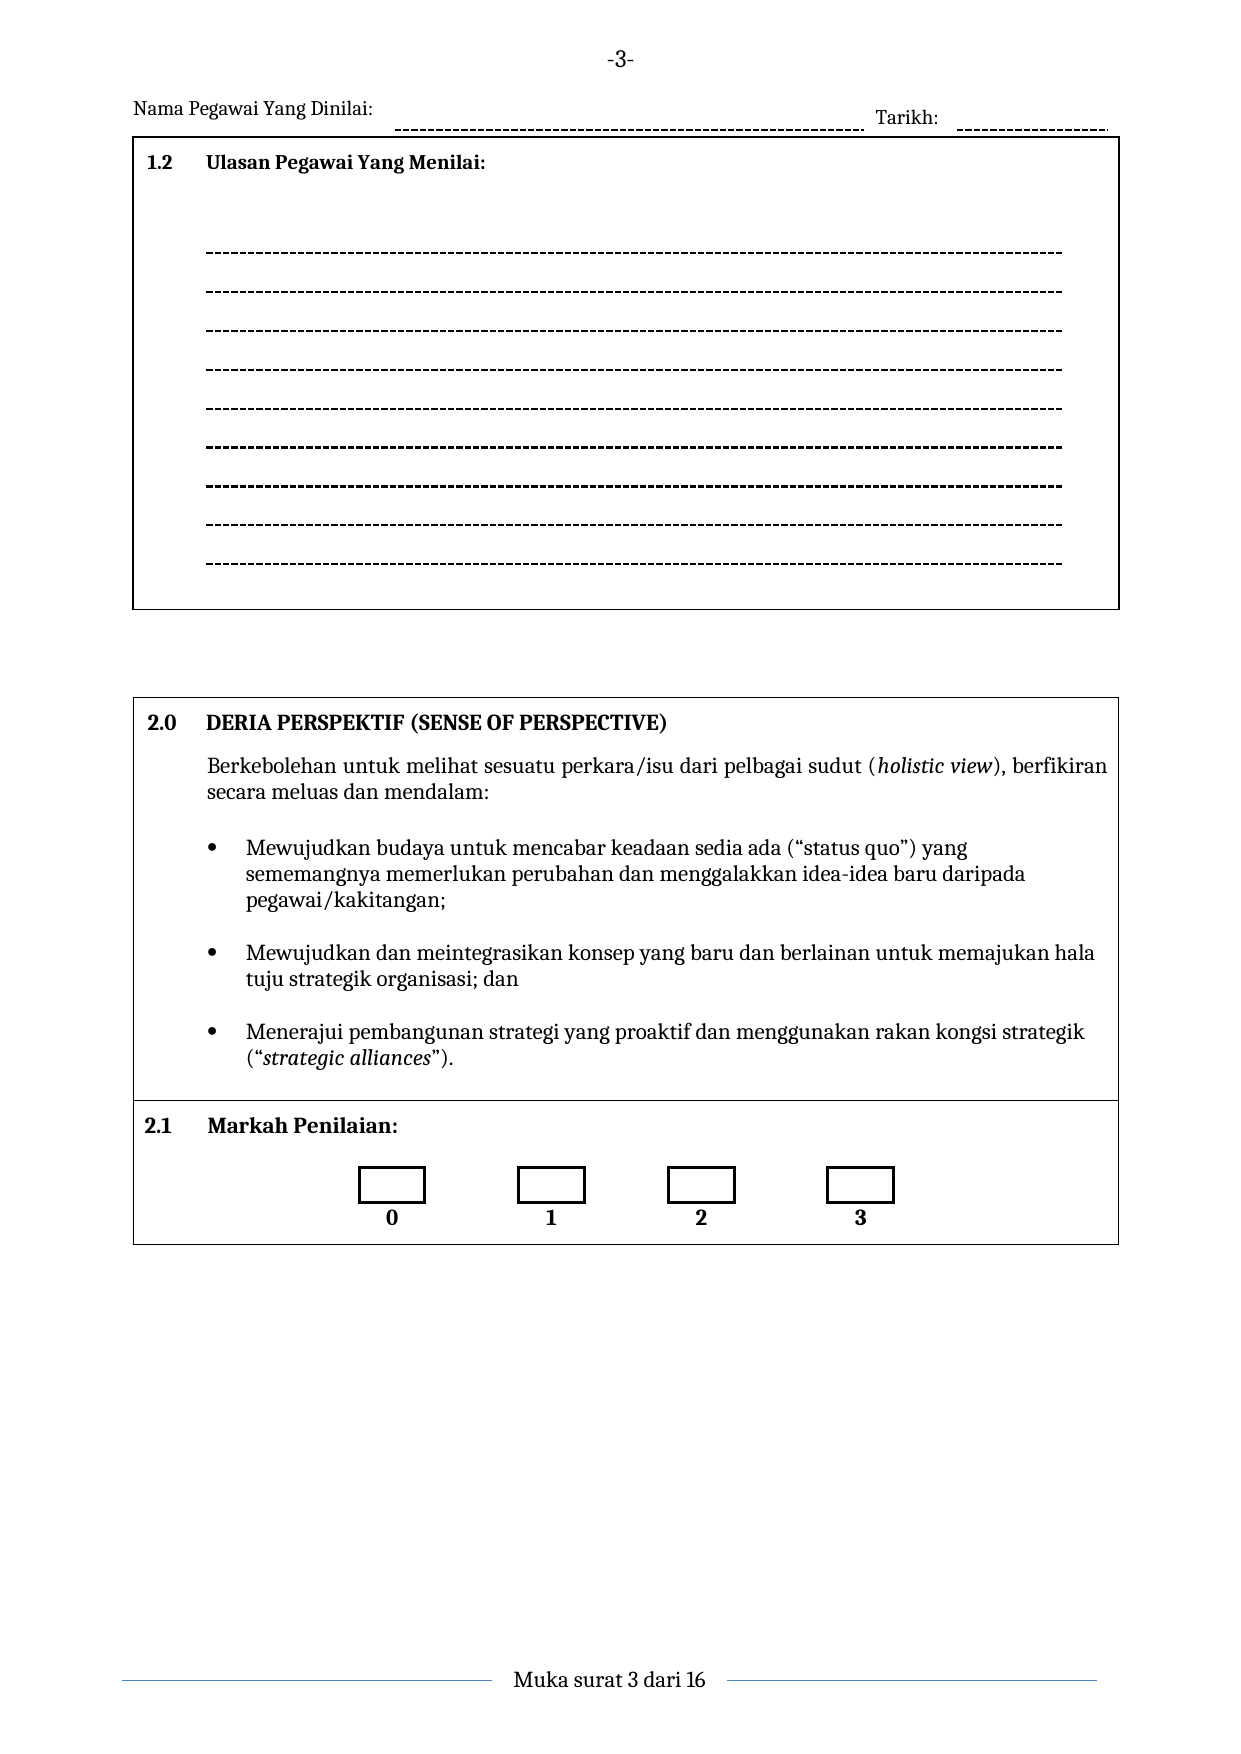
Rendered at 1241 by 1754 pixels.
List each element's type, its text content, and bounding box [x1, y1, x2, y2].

table_cell Ulasan Pegawai Yang Menilai: [134, 138, 1118, 609]
table_header DERIA PERSPEKTIF (SENSE OF PERSPECTIVE) Berkebolehan untuk melihat sesuatu perkara/isu dari pelbagai sudut (holistic view), berfikiran secara meluas dan mendalam: Mewujudkan budaya untuk mencabar keadaan sedia ada (“status quo”) yang sememangnya memerlukan perubahan dan menggalakkan idea-idea baru daripada pegawai/kakitangan; Mewujudkan dan meintegrasikan konsep yang baru dan berlainan untuk memajukan hala tuju strategik organisasi; dan Menerajui pembangunan strategi yang proaktif dan menggunakan rakan kongsi strategik (“strategic alliances”). [134, 698, 1118, 1099]
table_cell Markah Penilaian: [134, 1101, 1118, 1244]
